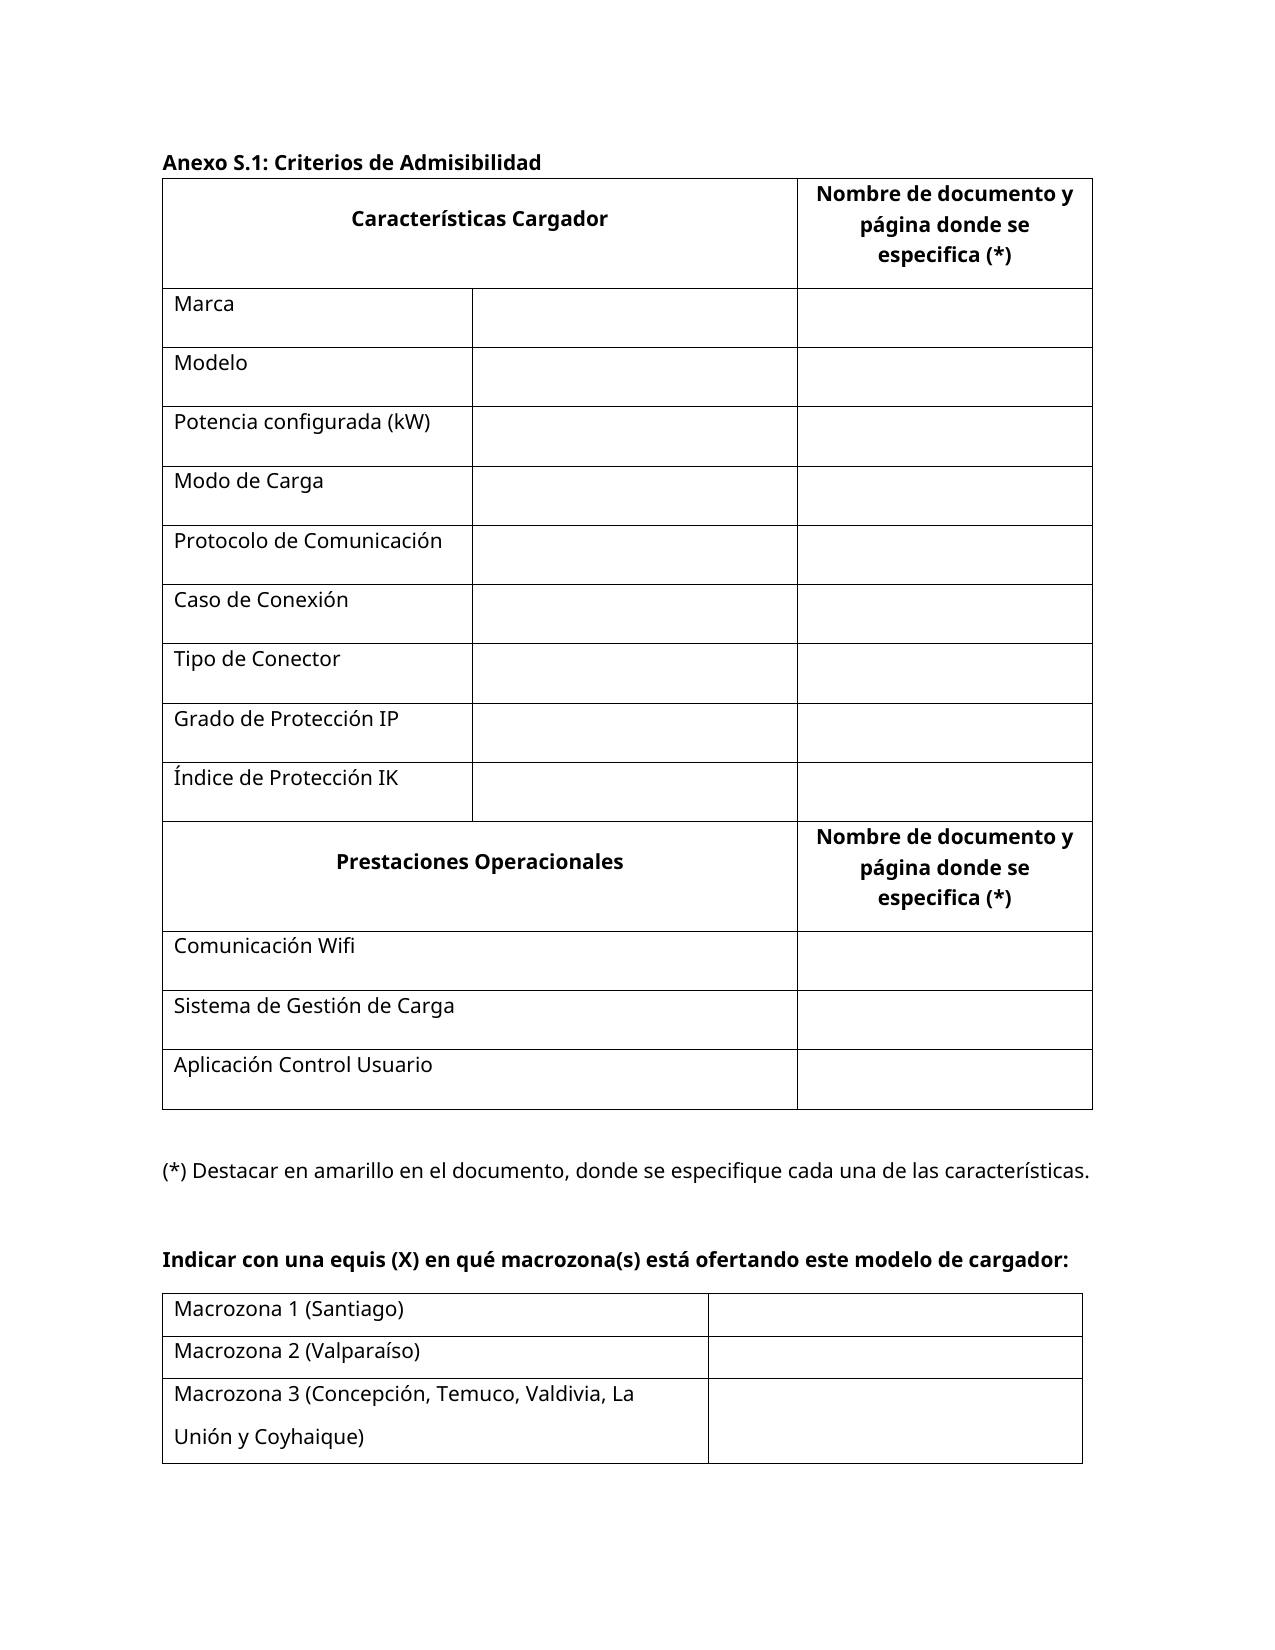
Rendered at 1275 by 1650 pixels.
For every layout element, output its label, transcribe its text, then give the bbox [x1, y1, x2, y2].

table_header [709, 1294, 1082, 1336]
table_cell [798, 407, 1092, 466]
table_cell [798, 585, 1092, 643]
table_cell Aplicación Control Usuario [163, 1050, 797, 1108]
table_cell Comunicación Wifi [163, 932, 797, 990]
table_cell Grado de Protección IP [163, 704, 472, 762]
table_cell [798, 467, 1092, 525]
table_header Nombre de documento y página donde se especifica (*) [798, 179, 1092, 288]
table_cell Modo de Carga [163, 467, 472, 525]
table_cell Macrozona 3 (Concepción, Temuco, Valdivia, La Unión y Coyhaique) [163, 1379, 708, 1463]
text (*) Destacar en amarillo en el documento, donde se especifique cada una de las características. [162, 1156, 1098, 1185]
table_cell [473, 763, 797, 821]
table_cell [798, 932, 1092, 990]
table_cell Protocolo de Comunicación [163, 526, 472, 584]
table_header Características Cargador [163, 179, 797, 288]
table_cell [473, 704, 797, 762]
table_cell Sistema de Gestión de Carga [163, 991, 797, 1049]
table_cell [798, 348, 1092, 406]
subtitle Anexo S.1: Criterios de Admisibilidad [162, 148, 1098, 176]
text Indicar con una equis (X) en qué macrozona(s) está ofertando este modelo de cargador: [162, 1246, 1098, 1274]
table_cell Potencia configurada (kW) [163, 407, 472, 466]
table_cell Tipo de Conector [163, 644, 472, 703]
table_cell Nombre de documento y página donde se especifica (*) [798, 822, 1092, 931]
table_cell [798, 991, 1092, 1049]
table_cell [709, 1379, 1082, 1463]
table_cell [473, 407, 797, 466]
table_cell Prestaciones Operacionales [163, 822, 797, 931]
table_cell [473, 348, 797, 406]
table_header Macrozona 1 (Santiago) [163, 1294, 708, 1336]
table_cell [798, 1050, 1092, 1108]
table_cell [798, 526, 1092, 584]
table_cell [473, 585, 797, 643]
table_cell [798, 763, 1092, 821]
table_cell [473, 644, 797, 703]
table_cell [798, 644, 1092, 703]
table_cell Marca [163, 289, 472, 347]
table_cell [709, 1337, 1082, 1378]
table_cell Caso de Conexión [163, 585, 472, 643]
table_cell Macrozona 2 (Valparaíso) [163, 1337, 708, 1378]
table_cell [798, 289, 1092, 347]
table_cell [473, 467, 797, 525]
table_cell [798, 704, 1092, 762]
table_cell Índice de Protección IK [163, 763, 472, 821]
table_cell [473, 526, 797, 584]
table_cell [473, 289, 797, 347]
table_cell Modelo [163, 348, 472, 406]
